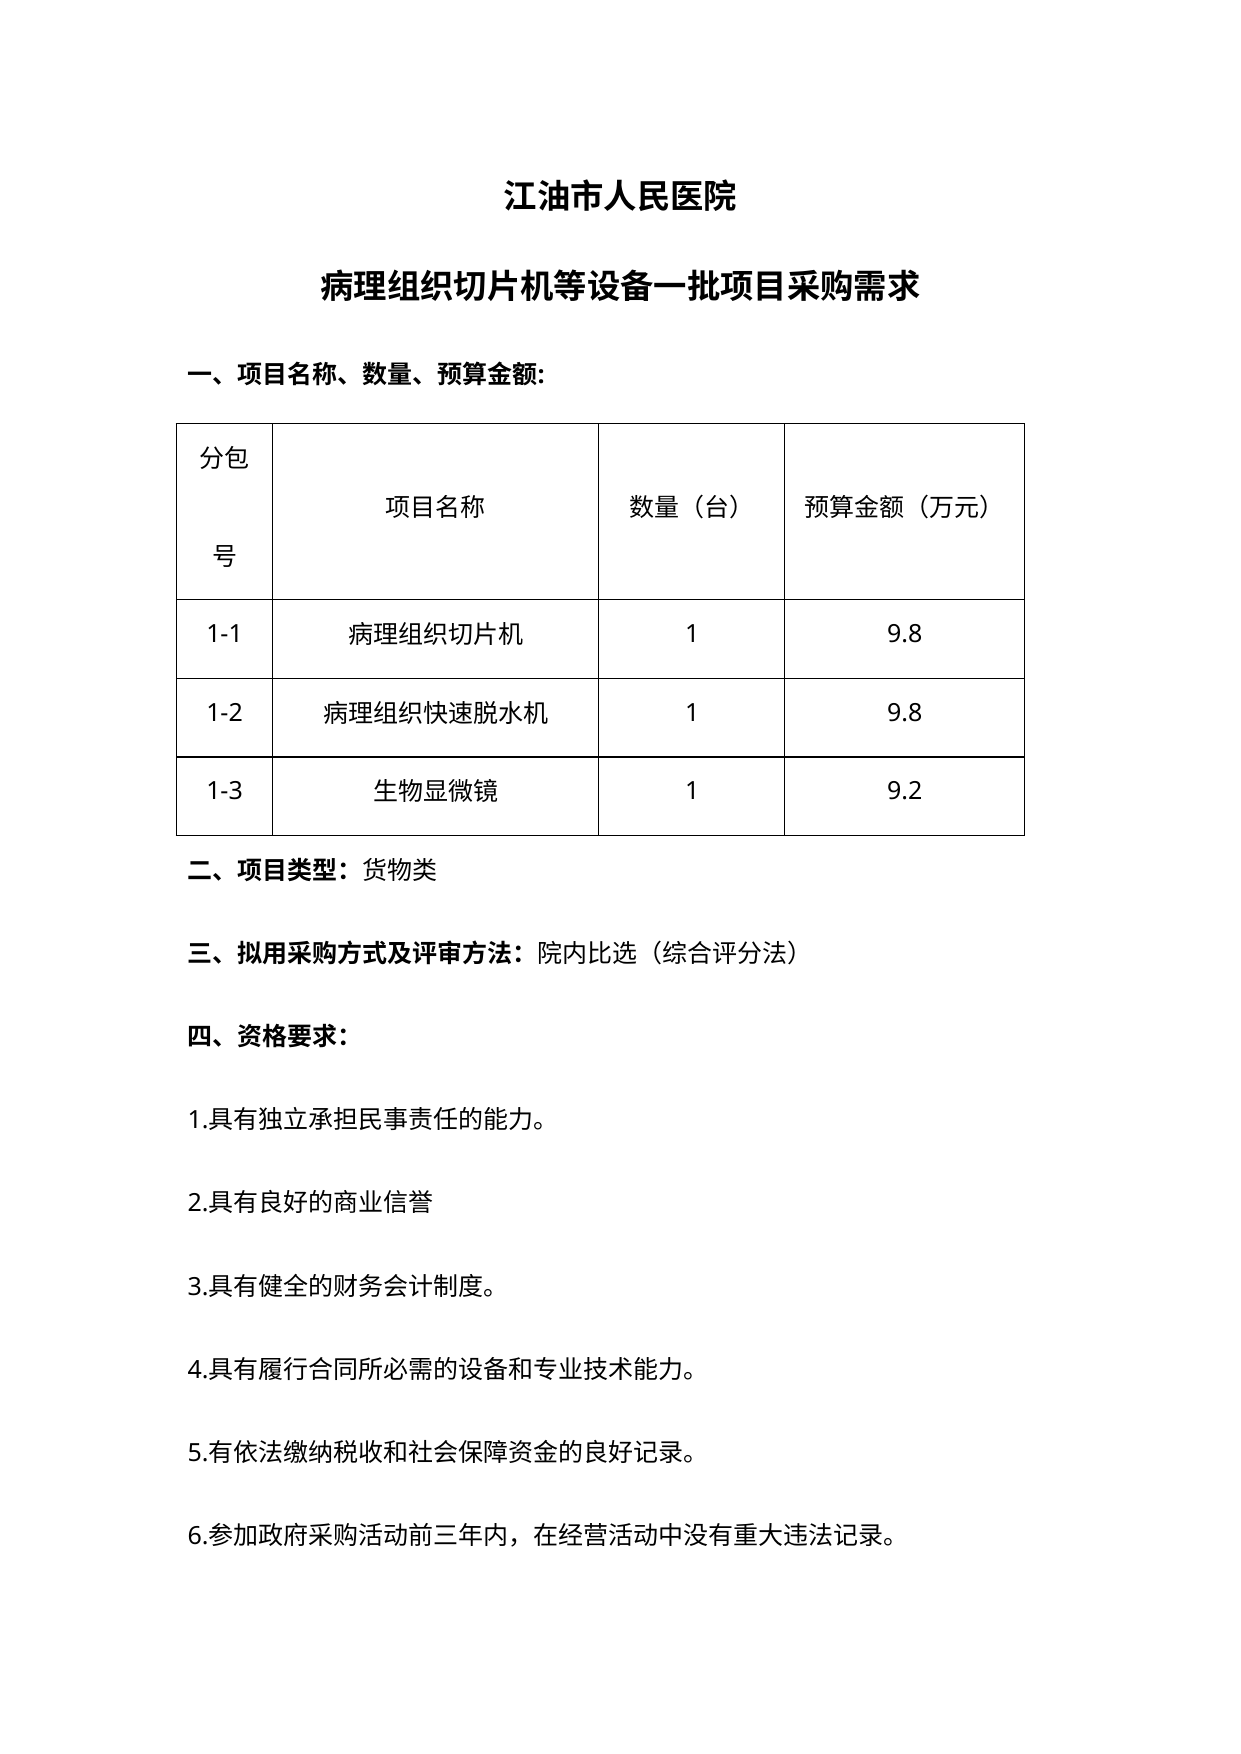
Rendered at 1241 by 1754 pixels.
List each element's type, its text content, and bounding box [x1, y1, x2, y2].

text 5.有依法缴纳税收和社会保障资金的良好记录。 [187, 1418, 1053, 1483]
table_cell 1-3 [177, 758, 272, 835]
text 四、资格要求： [187, 1002, 1053, 1067]
table_header 数量（台） [599, 424, 784, 599]
table_cell 9.8 [785, 600, 1024, 678]
text 1.具有独立承担民事责任的能力。 [187, 1085, 1053, 1150]
list 项目名称、数量、预算金额: [187, 340, 1053, 405]
table_cell 1 [599, 679, 784, 756]
table_cell 9.8 [785, 679, 1024, 756]
text 3.具有健全的财务会计制度。 [187, 1252, 1053, 1317]
table_cell 1 [599, 600, 784, 678]
table_cell 生物显微镜 [273, 758, 598, 835]
table_cell 1-1 [177, 600, 272, 678]
text 三、拟用采购方式及评审方法：院内比选（综合评分法） [187, 919, 1053, 984]
table_cell 1-2 [177, 679, 272, 756]
table_cell 1 [599, 758, 784, 835]
table_header 预算金额（万元） [785, 424, 1024, 599]
table_cell 病理组织快速脱水机 [273, 679, 598, 756]
text 2.具有良好的商业信誉 [187, 1168, 1053, 1233]
text 病理组织切片机等设备一批项目采购需求 [187, 251, 1053, 316]
table_cell 病理组织切片机 [273, 600, 598, 678]
table_header 分包号 [177, 424, 272, 599]
text 二、项目类型：货物类 [187, 836, 1053, 901]
text 4.具有履行合同所必需的设备和专业技术能力。 [187, 1335, 1053, 1400]
text 江油市人民医院 [187, 162, 1053, 227]
table_header 项目名称 [273, 424, 598, 599]
text 6.参加政府采购活动前三年内，在经营活动中没有重大违法记录。 [187, 1501, 1053, 1566]
table_cell 9.2 [785, 758, 1024, 835]
